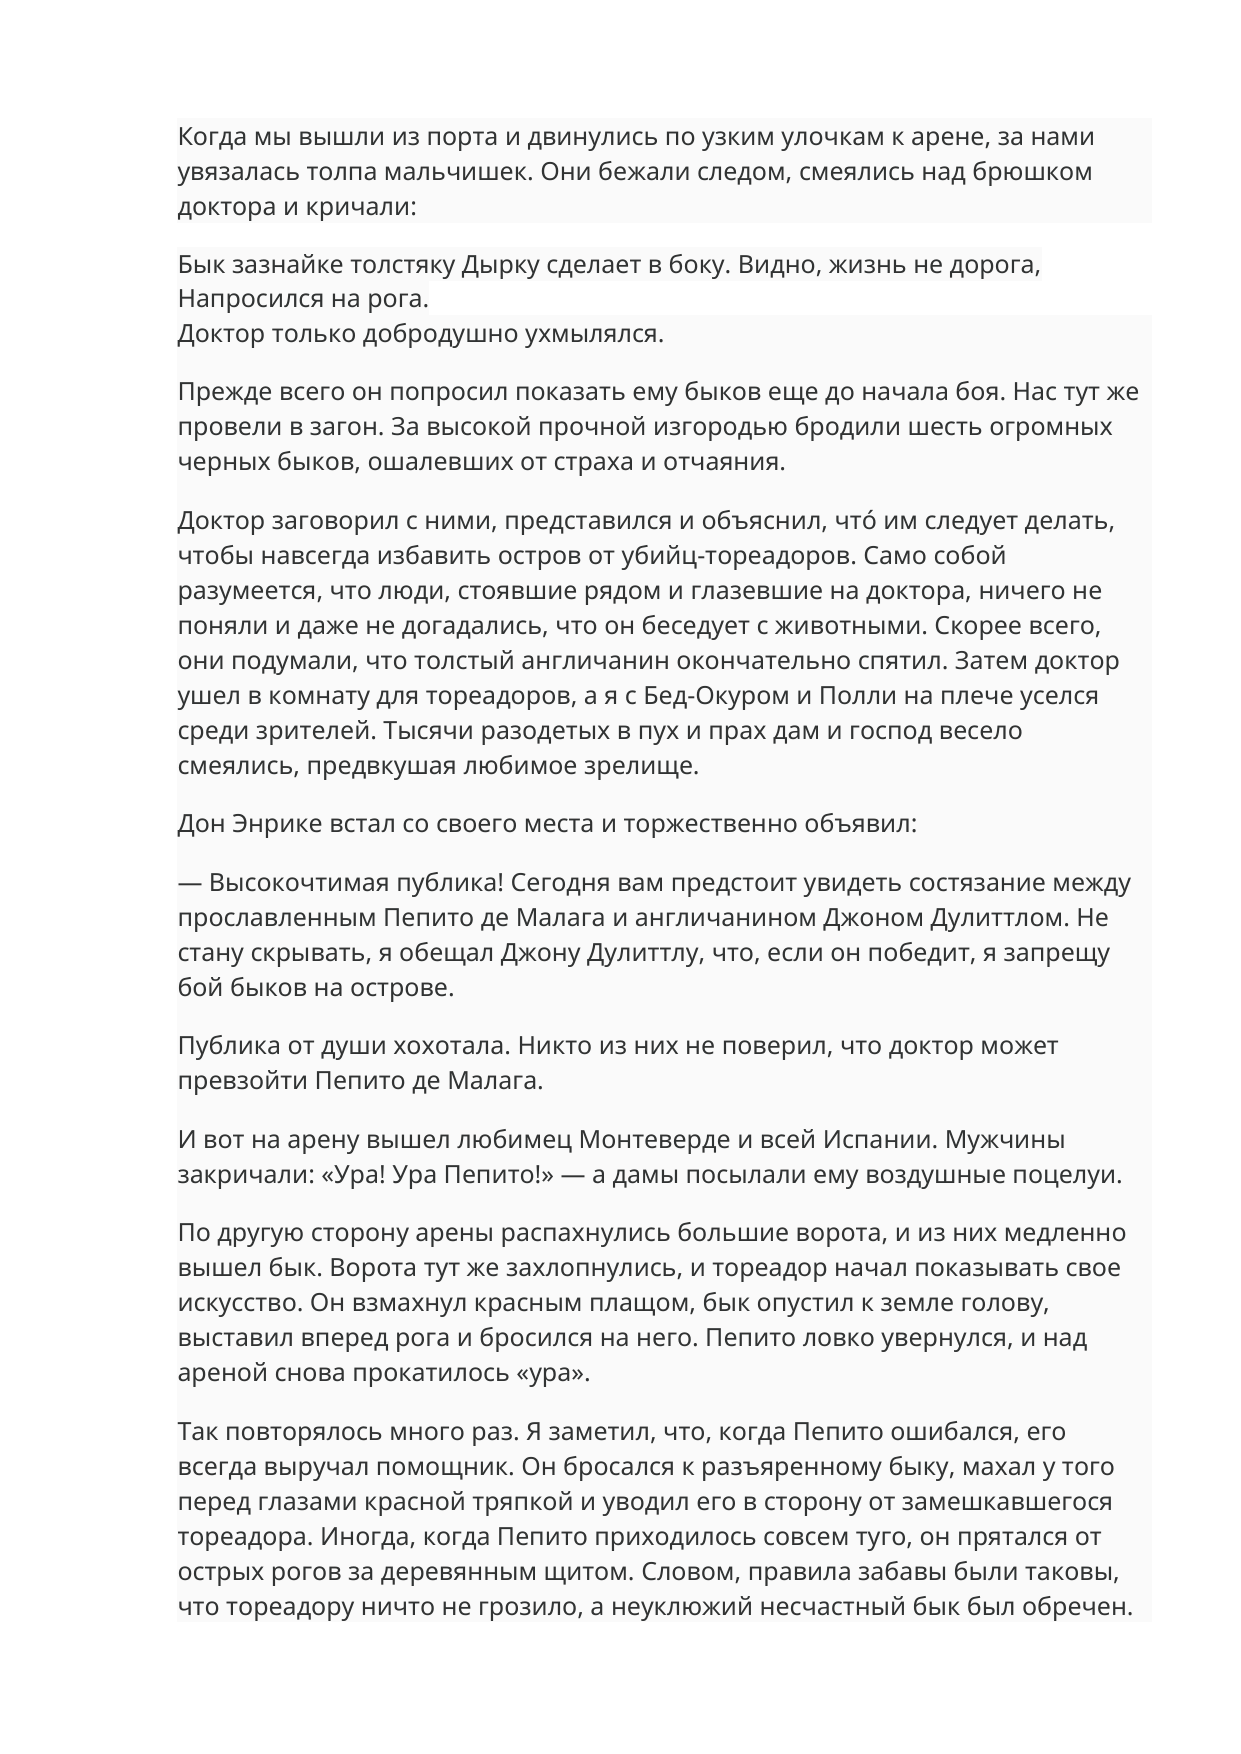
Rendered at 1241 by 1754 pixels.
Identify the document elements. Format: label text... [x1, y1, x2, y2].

text Доктор только добродушно ухмылялся. [177, 315, 1152, 350]
text Доктор заговорил с ними, представился и объяснил, что́ им следует делать, чтобы навсегда избавить остров от убийц-тореадоров. Само собой разумеется, что люди, стоявшие рядом и глазевшие на доктора, ничего не поняли и даже не догадались, что он беседует с животными. Скорее всего, они подумали, что толстый англичанин окончательно спятил. Затем доктор ушел в комнату для тореадоров, а я с Бед-Окуром и Полли на плече уселся среди зрителей. Тысячи разодетых в пух и прах дам и господ весело смеялись, предвкушая любимое зрелище. [177, 502, 1152, 782]
text Публика от души хохотала. Никто из них не поверил, что доктор может превзойти Пепито де Малага. [177, 1027, 1152, 1097]
text Бык зазнайке толстяку Дырку сделает в боку. Видно, жизнь не дорога, Напросился на рога. [429, 247, 1152, 315]
text Прежде всего он попросил показать ему быков еще до начала боя. Нас тут же провели в загон. За высокой прочной изгородью бродили шесть огромных черных быков, ошалевших от страха и отчаяния. [177, 373, 1152, 478]
text Дон Энрике встал со своего места и торжественно объявил: [177, 805, 1152, 840]
text Когда мы вышли из порта и двинулись по узким улочкам к арене, за нами увязалась толпа мальчишек. Они бежали следом, смеялись над брюшком доктора и кричали: [177, 118, 1152, 223]
text Так повторялось много раз. Я заметил, что, когда Пепито ошибался, его всегда выручал помощник. Он бросался к разъяренному быку, махал у того перед глазами красной тряпкой и уводил его в сторону от замешкавшегося тореадора. Иногда, когда Пепито приходилось совсем туго, он прятался от острых рогов за деревянным щитом. Словом, правила забавы были таковы, что тореадору ничто не грозило, а неуклюжий несчастный бык был обречен. [177, 1412, 1152, 1622]
text И вот на арену вышел любимец Монтеверде и всей Испании. Мужчины закричали: «Ура! Ура Пепито!» — а дамы посылали ему воздушные поцелуи. [177, 1120, 1152, 1190]
text По другую сторону арены распахнулись большие ворота, и из них медленно вышел бык. Ворота тут же захлопнулись, и тореадор начал показывать свое искусство. Он взмахнул красным плащом, бык опустил к земле голову, выставил вперед рога и бросился на него. Пепито ловко увернулся, и над ареной снова прокатилось «ура». [177, 1214, 1152, 1389]
text — Высокочтимая публика! Сегодня вам предстоит увидеть состязание между прославленным Пепито де Малага и англичанином Джоном Дулиттлом. Не стану скрывать, я обещал Джону Дулиттлу, что, если он победит, я запрещу бой быков на острове. [177, 863, 1152, 1003]
